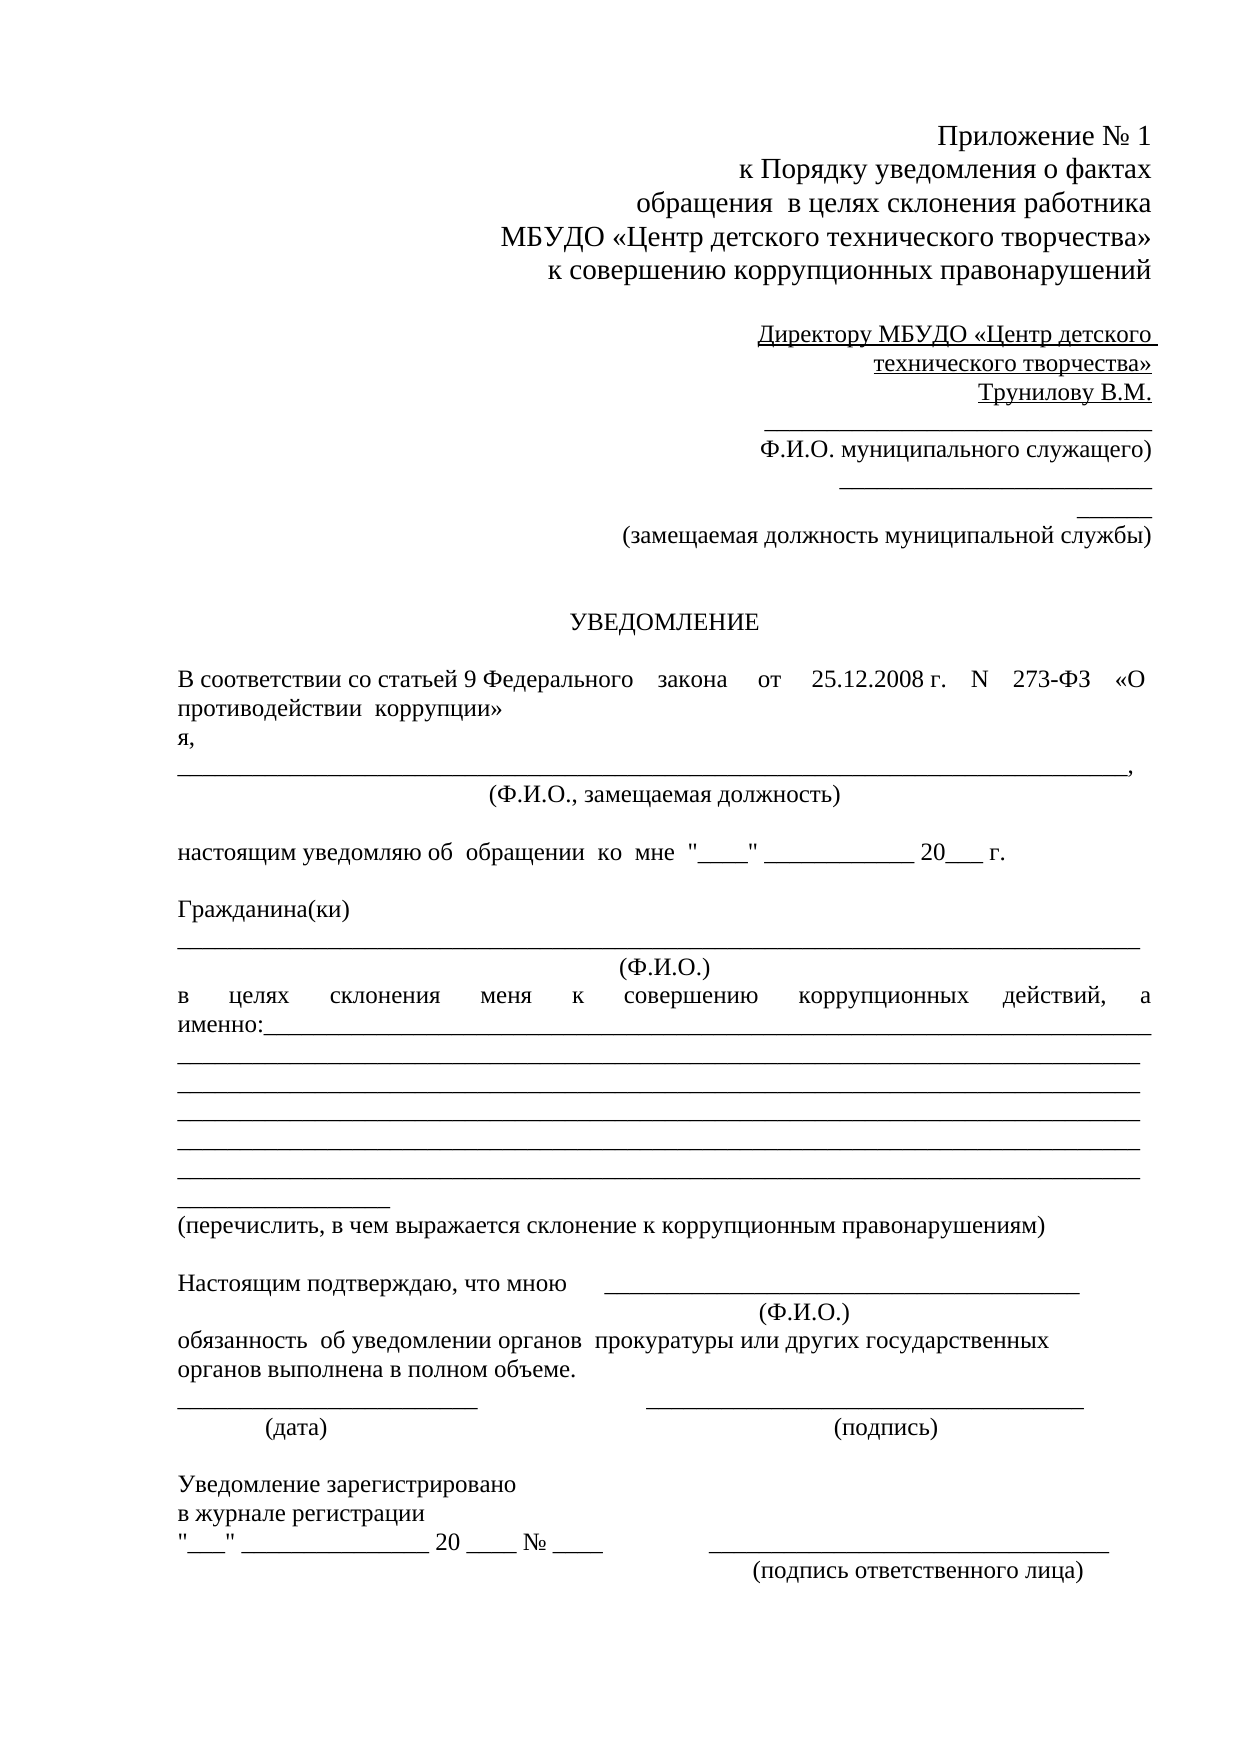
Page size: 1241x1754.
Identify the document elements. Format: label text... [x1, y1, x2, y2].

text обязанность об уведомлении органов прокуратуры или других государственных [177, 1326, 1152, 1354]
text технического творчества» [177, 348, 1152, 377]
text УВЕДОМЛЕНИЕ [177, 607, 1152, 636]
text к Порядку уведомления о фактах обращения в целях склонения работника [177, 152, 1152, 219]
text настоящим уведомляю об обращении ко мне "____" ____________ 20___ г. [177, 837, 1152, 866]
text (перечислить, в чем выражается склонение к коррупционным правонарушениям) [177, 1211, 1152, 1239]
text ________________________ ___________________________________ [177, 1383, 1152, 1412]
text _______________________________ [177, 406, 1152, 434]
text "___" _______________ 20 ____ № ____ ________________________________ [177, 1527, 1152, 1556]
text Уведомление зарегистрировано [177, 1469, 1152, 1498]
text в журнале регистрации [177, 1498, 1152, 1527]
text Гражданина(ки) _____________________________________________________________________________ [177, 894, 1152, 952]
text в целях склонения меня к совершению коррупционных действий, а именно:_________________________________________________________________________________________________________________________________________________________________________________________________________________________________________________________________________________________________________________________________________________________________________________________________________________________________________________________________________________________ [177, 981, 1152, 1211]
text к совершению коррупционных правонарушений [177, 252, 1152, 286]
text (дата) (подпись) [177, 1412, 1152, 1441]
text Трунилову В.М. [177, 377, 1152, 406]
text _______________________________ [177, 463, 1152, 521]
text (подпись ответственного лица) [177, 1556, 1152, 1584]
text Ф.И.О. муниципального служащего) [177, 434, 1152, 463]
text (замещаемая должность муниципальной службы) [177, 521, 1152, 549]
text Приложение № 1 [177, 118, 1152, 152]
text (Ф.И.О.) [177, 952, 1152, 981]
text (Ф.И.О.) [177, 1297, 1152, 1326]
text я, ____________________________________________________________________________, [177, 722, 1152, 779]
text В соответствии со статьей 9 Федерального закона от 25.12.2008 г. N 273-ФЗ «О противодействии коррупции» [177, 664, 1152, 722]
text органов выполнена в полном объеме. [177, 1354, 1152, 1383]
text (Ф.И.О., замещаемая должность) [177, 779, 1152, 808]
text Директору МБУДО «Центр детского [177, 319, 1152, 348]
text Настоящим подтверждаю, что мною ______________________________________ [177, 1268, 1152, 1297]
text МБУДО «Центр детского технического творчества» [177, 219, 1152, 252]
